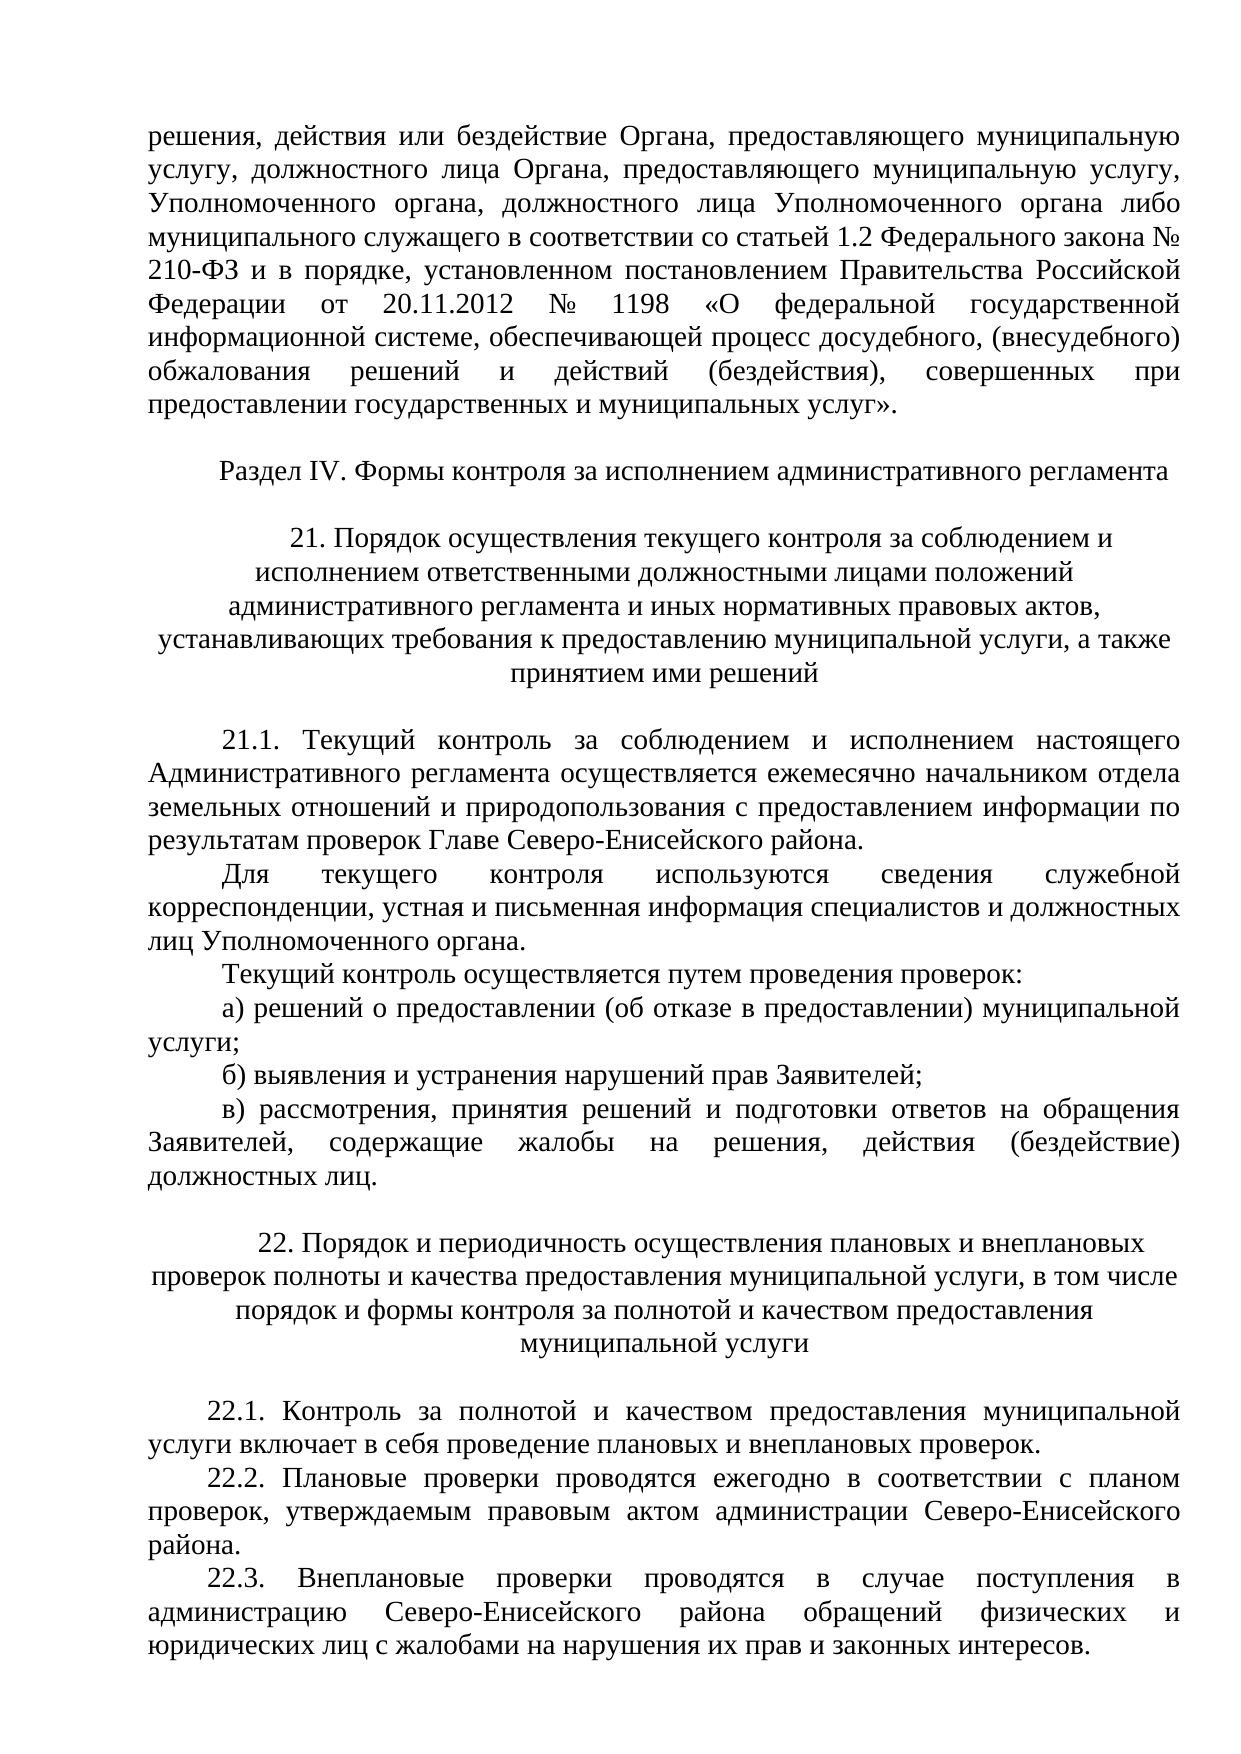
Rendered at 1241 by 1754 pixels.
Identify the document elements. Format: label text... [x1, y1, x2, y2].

text б) выявления и устранения нарушений прав Заявителей; [148, 1057, 1181, 1091]
text 21.1. Текущий контроль за соблюдением и исполнением настоящего Административного регламента осуществляется ежемесячно начальником отдела земельных отношений и природопользования с предоставлением информации по результатам проверок Главе Северо-Енисейского района. [148, 722, 1181, 856]
text 22.3. Внеплановые проверки проводятся в случае поступления в администрацию Северо-Енисейского района обращений физических и юридических лиц с жалобами на нарушения их прав и законных интересов. [148, 1560, 1181, 1661]
text в) рассмотрения, принятия решений и подготовки ответов на обращения Заявителей, содержащие жалобы на решения, действия (бездействие) должностных лиц. [148, 1091, 1181, 1191]
text а) решений о предоставлении (об отказе в предоставлении) муниципальной услуги; [148, 990, 1181, 1057]
text Для текущего контроля используются сведения служебной корреспонденции, устная и письменная информация специалистов и должностных лиц Уполномоченного органа. [148, 856, 1181, 957]
text Раздел IV. Формы контроля за исполнением административного регламента [148, 453, 1181, 487]
text Текущий контроль осуществляется путем проведения проверок: [148, 957, 1181, 990]
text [148, 118, 1181, 420]
text 22.1. Контроль за полнотой и качеством предоставления муниципальной услуги включает в себя проведение плановых и внеплановых проверок. [148, 1393, 1181, 1460]
text 21. Порядок осуществления текущего контроля за соблюдением и исполнением ответственными должностными лицами положений административного регламента и иных нормативных правовых актов, устанавливающих требования к предоставлению муниципальной услуги, а также принятием ими решений [148, 521, 1181, 688]
text 22. Порядок и периодичность осуществления плановых и внеплановых проверок полноты и качества предоставления муниципальной услуги, в том числе порядок и формы контроля за полнотой и качеством предоставления муниципальной услуги [148, 1225, 1181, 1359]
text 22.2. Плановые проверки проводятся ежегодно в соответствии с планом проверок, утверждаемым правовым актом администрации Северо-Енисейского района. [148, 1460, 1181, 1560]
